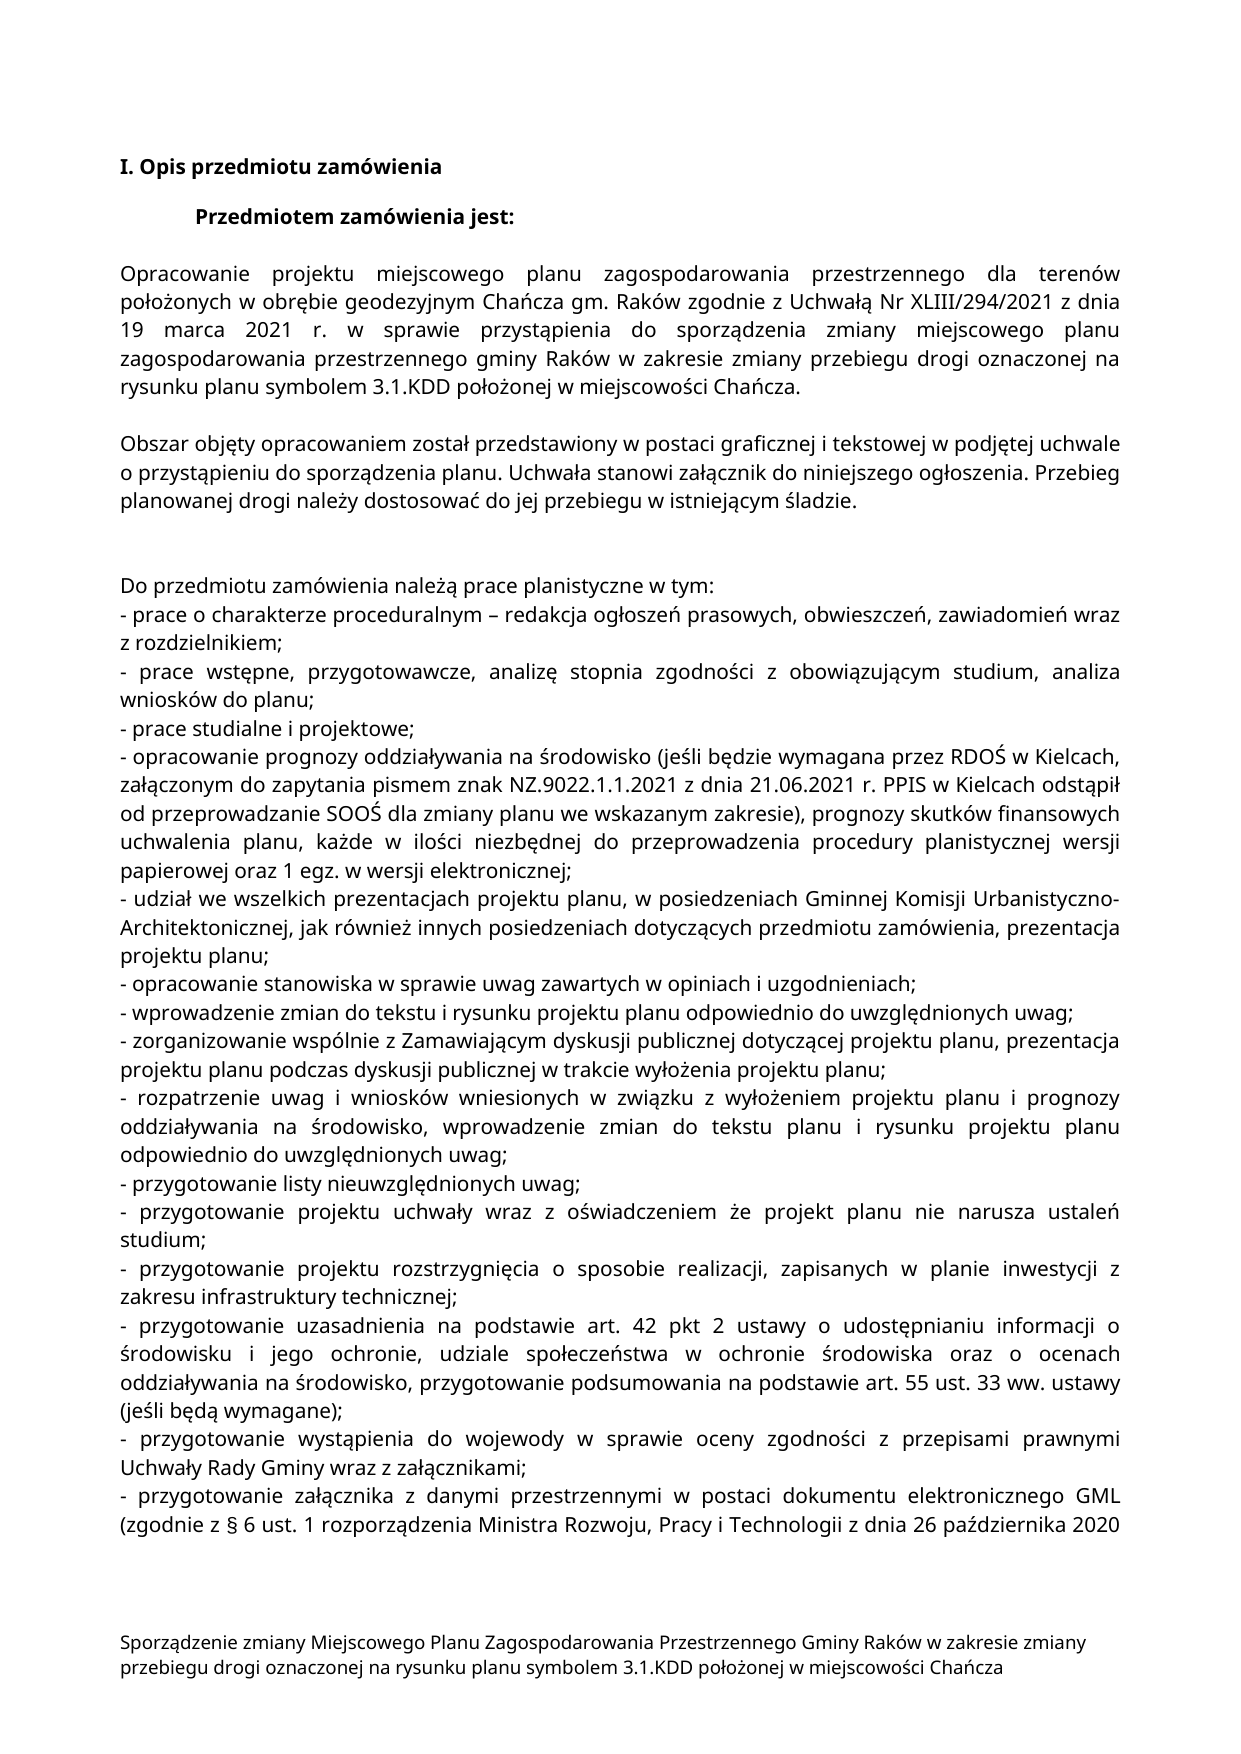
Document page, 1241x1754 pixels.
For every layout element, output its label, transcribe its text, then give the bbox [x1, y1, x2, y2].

list - wprowadzenie zmian do tekstu i rysunku projektu planu odpowiednio do uwzględnionych uwag; [120, 998, 1121, 1026]
list - przygotowanie uzasadnienia na podstawie art. 42 pkt 2 ustawy o udostępnianiu informacji o środowisku i jego ochronie, udziale społeczeństwa w ochronie środowiska oraz o ocenach oddziaływania na środowisko, przygotowanie podsumowania na podstawie art. 55 ust. 33 ww. ustawy (jeśli będą wymagane); [120, 1311, 1121, 1424]
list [120, 1481, 1121, 1538]
list - przygotowanie projektu uchwały wraz z oświadczeniem że projekt planu nie narusza ustaleń studium; [120, 1197, 1121, 1254]
list - rozpatrzenie uwag i wniosków wniesionych w związku z wyłożeniem projektu planu i prognozy oddziaływania na środowisko, wprowadzenie zmian do tekstu planu i rysunku projektu planu odpowiednio do uwzględnionych uwag; [120, 1083, 1121, 1169]
list Do przedmiotu zamówienia należą prace planistyczne w tym: [120, 571, 1121, 600]
text I. Opis przedmiotu zamówienia [120, 152, 1121, 181]
list - opracowanie stanowiska w sprawie uwag zawartych w opiniach i uzgodnieniach; [120, 969, 1121, 998]
list - przygotowanie wystąpienia do wojewody w sprawie oceny zgodności z przepisami prawnymi Uchwały Rady Gminy wraz z załącznikami; [120, 1424, 1121, 1481]
list - przygotowanie projektu rozstrzygnięcia o sposobie realizacji, zapisanych w planie inwestycji z zakresu infrastruktury technicznej; [120, 1254, 1121, 1311]
list - prace o charakterze proceduralnym – redakcja ogłoszeń prasowych, obwieszczeń, zawiadomień wraz z rozdzielnikiem; [120, 600, 1121, 657]
list - prace wstępne, przygotowawcze, analizę stopnia zgodności z obowiązującym studium, analiza wniosków do planu; [120, 657, 1121, 714]
list - przygotowanie listy nieuwzględnionych uwag; [120, 1169, 1121, 1197]
list Opracowanie projektu miejscowego planu zagospodarowania przestrzennego dla terenów położonych w obrębie geodezyjnym Chańcza gm. Raków zgodnie z Uchwałą Nr XLIII/294/2021 z dnia 19 marca 2021 r. w sprawie przystąpienia do sporządzenia zmiany miejscowego planu zagospodarowania przestrzennego gminy Raków w zakresie zmiany przebiegu drogi oznaczonej na rysunku planu symbolem 3.1.KDD położonej w miejscowości Chańcza. [120, 259, 1121, 401]
list - opracowanie prognozy oddziaływania na środowisko (jeśli będzie wymagana przez RDOŚ w Kielcach, załączonym do zapytania pismem znak NZ.9022.1.1.2021 z dnia 21.06.2021 r. PPIS w Kielcach odstąpił od przeprowadzanie SOOŚ dla zmiany planu we wskazanym zakresie), prognozy skutków finansowych uchwalenia planu, każde w ilości niezbędnej do przeprowadzenia procedury planistycznej wersji papierowej oraz 1 egz. w wersji elektronicznej; [120, 742, 1121, 884]
list - zorganizowanie wspólnie z Zamawiającym dyskusji publicznej dotyczącej projektu planu, prezentacja projektu planu podczas dyskusji publicznej w trakcie wyłożenia projektu planu; [120, 1026, 1121, 1083]
list - prace studialne i projektowe; [120, 714, 1121, 742]
list Obszar objęty opracowaniem został przedstawiony w postaci graficznej i tekstowej w podjętej uchwale o przystąpieniu do sporządzenia planu. Uchwała stanowi załącznik do niniejszego ogłoszenia. Przebieg planowanej drogi należy dostosować do jej przebiegu w istniejącym śladzie. [120, 429, 1121, 514]
list - udział we wszelkich prezentacjach projektu planu, w posiedzeniach Gminnej Komisji Urbanistyczno-Architektonicznej, jak również innych posiedzeniach dotyczących przedmiotu zamówienia, prezentacja projektu planu; [120, 884, 1121, 969]
list Przedmiotem zamówienia jest: [195, 202, 1121, 230]
